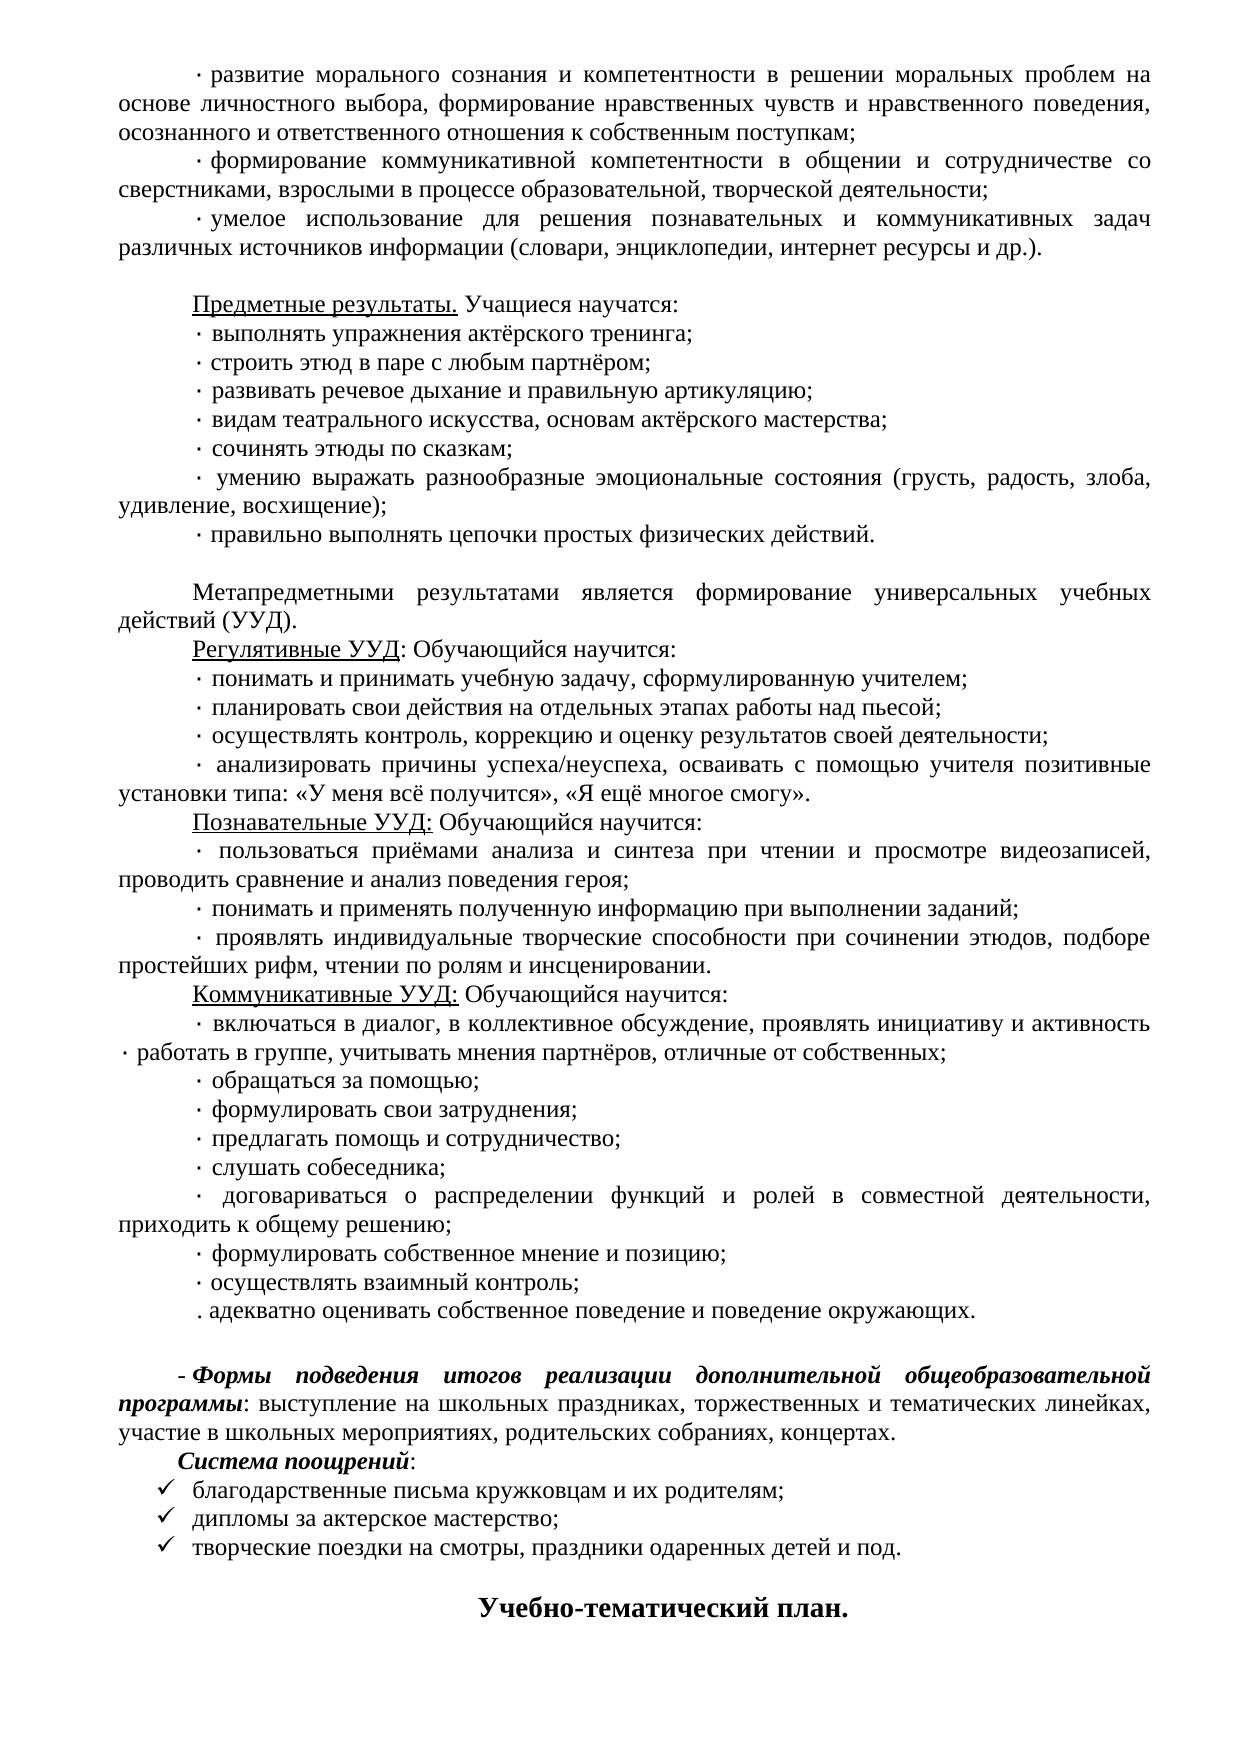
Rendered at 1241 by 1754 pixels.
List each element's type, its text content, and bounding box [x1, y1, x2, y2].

text ۰умелое использование для решения познавательных и коммуникативных задач различных источников информации (словари, энциклопедии, интернет ресурсы и др.). [118, 203, 1152, 260]
text ۰ предлагать помощь и сотрудничество; [118, 1123, 1152, 1152]
text ۰ формулировать свои затруднения; [118, 1094, 1152, 1123]
text ۰правильно выполнять цепочки простых физических действий. [118, 519, 1152, 548]
text Коммуникативные УУД: Обучающийся научится: [118, 979, 1152, 1008]
text ۰ формулировать собственное мнение и позицию; [118, 1238, 1152, 1267]
text Регулятивные УУД: Обучающийся научится: [118, 634, 1152, 663]
text ۰ договариваться о распределении функций и ролей в совместной деятельности, приходить к общему решению; [118, 1180, 1152, 1238]
text Метапредметными результатами является формирование универсальных учебных действий (УУД). [118, 577, 1152, 634]
text ۰ слушать собеседника; [118, 1152, 1152, 1180]
text ۰ анализировать причины успеха/неуспеха, осваивать с помощью учителя позитивные установки типа: «У меня всё получится», «Я ещё многое смогу». [118, 749, 1152, 807]
text ۰ развивать речевое дыхание и правильную артикуляцию; [118, 375, 1152, 404]
text ۰ понимать и принимать учебную задачу, сформулированную учителем; [118, 663, 1152, 692]
text Учебно-тематический план. [118, 1590, 1152, 1623]
text ۰ проявлять индивидуальные творческие способности при сочинении этюдов, подборе простейших рифм, чтении по ролям и инсценировании. [118, 922, 1152, 979]
text ۰ умению выражать разнообразные эмоциональные состояния (грусть, радость, злоба, удивление, восхищение); [118, 462, 1152, 519]
text Предметные результаты. Учащиеся научатся: [118, 289, 1152, 318]
text ۰осуществлять взаимный контроль; [118, 1267, 1152, 1295]
list Формы подведения итогов реализации дополнительной общеобразовательной программы: выступление на школьных праздниках, торжественных и тематических линейках, участие в школьных мероприятиях, родительских собраниях, концертах. [118, 1360, 1152, 1446]
text ۰ включаться в диалог, в коллективное обсуждение, проявлять инициативу и активность ۰работать в группе, учитывать мнения партнёров, отличные от собственных; [118, 1008, 1152, 1065]
text ۰строить этюд в паре с любым партнёром; [118, 347, 1152, 375]
text ۰ обращаться за помощью; [118, 1065, 1152, 1094]
text ۰формирование коммуникативной компетентности в общении и сотрудничестве со сверстниками, взрослыми в процессе образовательной, творческой деятельности; [118, 145, 1152, 203]
text Система поощрений: [177, 1446, 1152, 1475]
text ۰развитие морального сознания и компетентности в решении моральных проблем на основе личностного выбора, формирование нравственных чувств и нравственного поведения, осознанного и ответственного отношения к собственным поступкам; [118, 59, 1152, 145]
list дипломы за актерское мастерство; [156, 1503, 1152, 1532]
text ۰ видам театрального искусства, основам актёрского мастерства; [118, 404, 1152, 433]
list благодарственные письма кружковцам и их родителям; [156, 1475, 1152, 1503]
text ۰ понимать и применять полученную информацию при выполнении заданий; [118, 893, 1152, 922]
list творческие поездки на смотры, праздники одаренных детей и под. [156, 1532, 1152, 1561]
text ۰ осуществлять контроль, коррекцию и оценку результатов своей деятельности; [118, 720, 1152, 749]
text ۰ выполнять упражнения актёрского тренинга; [118, 318, 1152, 347]
text ۰ пользоваться приёмами анализа и синтеза при чтении и просмотре видеозаписей, проводить сравнение и анализ поведения героя; [118, 835, 1152, 893]
text Познавательные УУД: Обучающийся научится: [118, 807, 1152, 835]
text . адекватно оценивать собственное поведение и поведение окружающих. [196, 1295, 1152, 1324]
text ۰ планировать свои действия на отдельных этапах работы над пьесой; [118, 692, 1152, 720]
text ۰ сочинять этюды по сказкам; [118, 433, 1152, 462]
